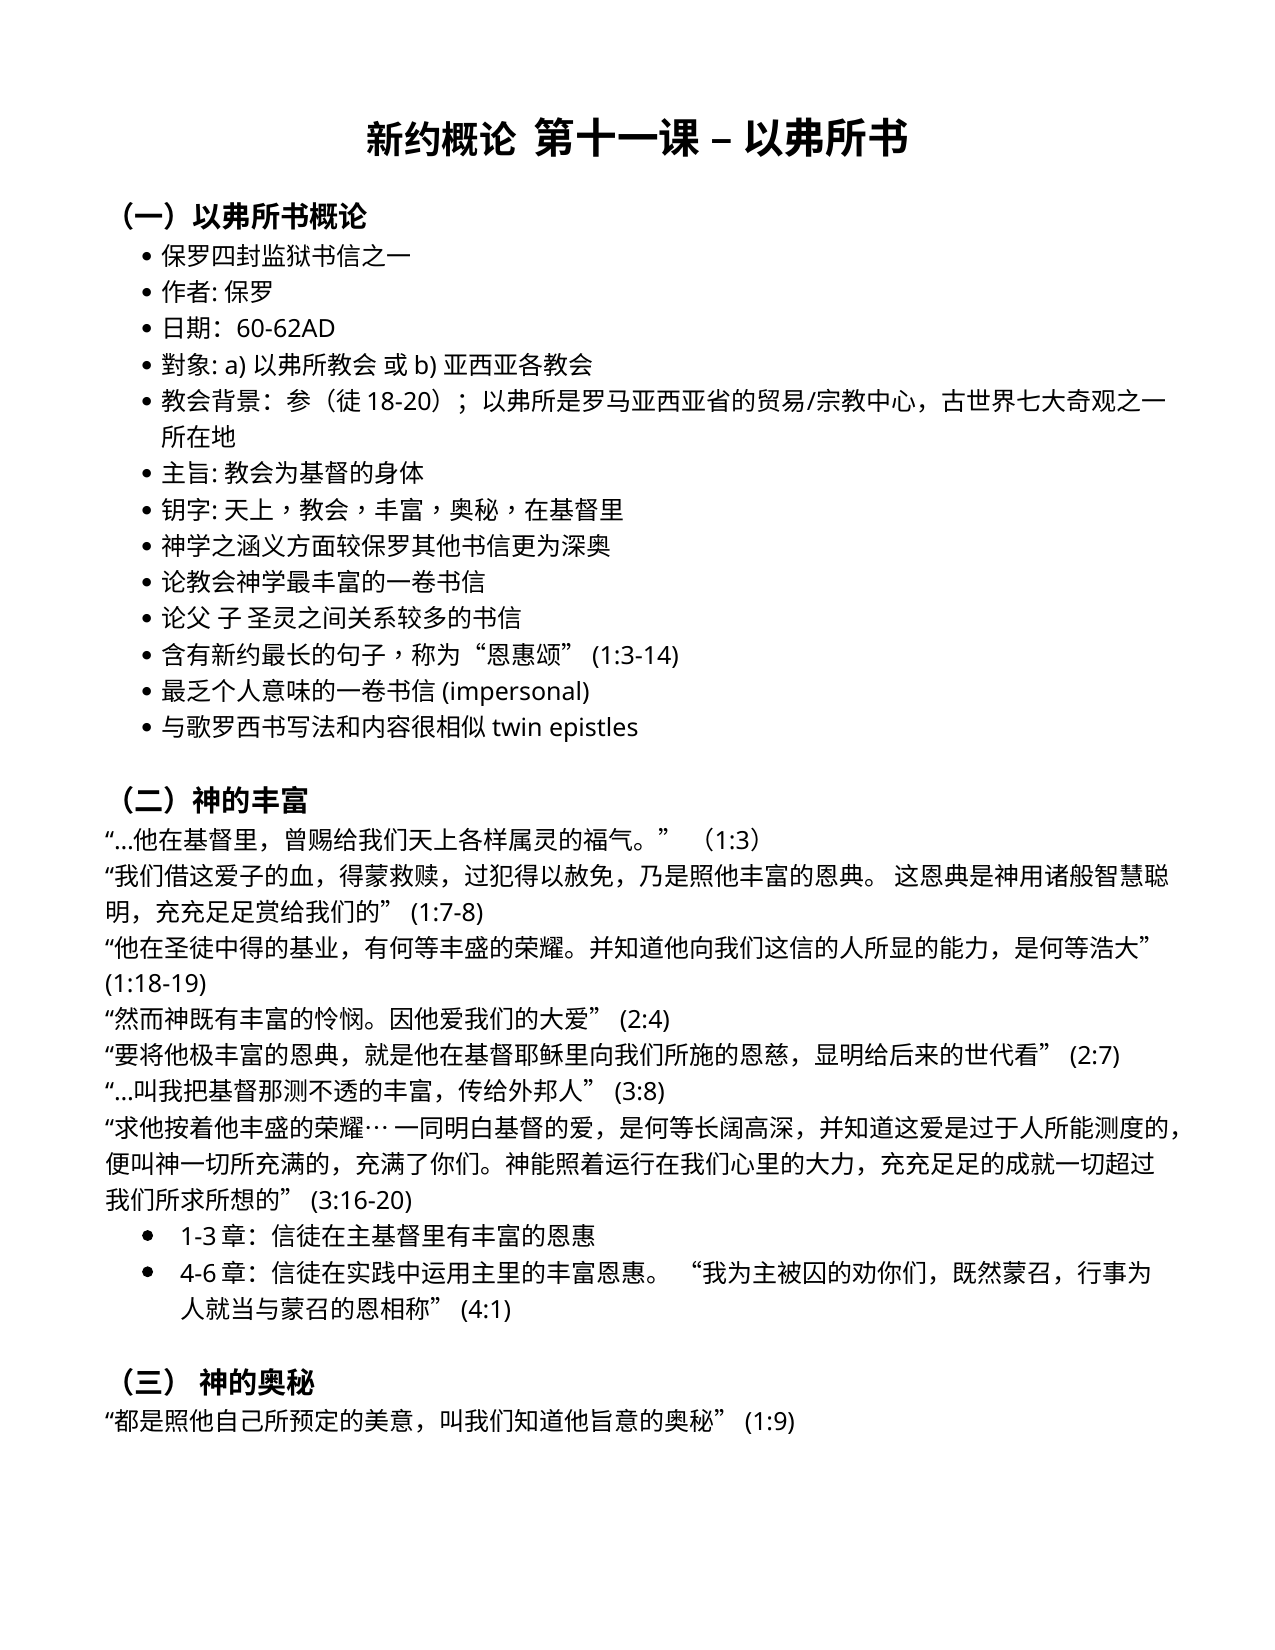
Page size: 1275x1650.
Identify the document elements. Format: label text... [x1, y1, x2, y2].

list 4-6章：信徒在实践中运用主里的丰富恩惠。 “我为主被囚的劝你们，既然蒙召，行事为人就当与蒙召的恩相称” (4:1) [142, 1253, 1170, 1326]
list 主旨: 教会为基督的身体 [142, 454, 1170, 490]
list 作者: 保罗 [142, 273, 1170, 309]
text “他在圣徒中得的基业，有何等丰盛的荣耀。并知道他向我们这信的人所显的能力，是何等浩大” (1:18-19) [105, 929, 1170, 999]
list 论教会神学最丰富的一卷书信 [142, 563, 1170, 599]
list 對象: a) 以弗所教会 或 b) 亚西亚各教会 [142, 345, 1170, 381]
list 保罗四封监狱书信之一 [142, 236, 1170, 273]
list 日期：60-62AD [142, 309, 1170, 345]
list 含有新约最长的句子，称为“恩惠颂” (1:3-14) [142, 635, 1170, 671]
list 钥字: 天上，教会，丰富，奥秘，在基督里 [142, 490, 1170, 526]
subtitle （一）以弗所书概论 [105, 194, 1170, 236]
subtitle 新约概论 第十一课 – 以弗所书 [105, 105, 1170, 165]
list 论父 子 圣灵之间关系较多的书信 [142, 599, 1170, 635]
list 教会背景：参（徒18-20）；以弗所是罗马亚西亚省的贸易/宗教中心，古世界七大奇观之一所在地 [142, 381, 1170, 454]
list 与歌罗西书写法和内容很相似 twin epistles [142, 708, 1170, 744]
text （三） 神的奥秘 [105, 1359, 1170, 1402]
text “都是照他自己所预定的美意，叫我们知道他旨意的奥秘” (1:9) [105, 1402, 1170, 1438]
text “要将他极丰富的恩典，就是他在基督耶稣里向我们所施的恩慈，显明给后来的世代看” (2:7) [105, 1036, 1170, 1072]
list 最乏个人意味的一卷书信 (impersonal) [142, 671, 1170, 708]
text “…叫我把基督那测不透的丰富，传给外邦人” (3:8) [105, 1072, 1170, 1108]
text “…他在基督里，曾赐给我们天上各样属灵的福气。” （1:3） [105, 820, 1170, 856]
text “求他按着他丰盛的荣耀… 一同明白基督的爱，是何等长阔高深，并知道这爱是过于人所能测度的，便叫神一切所充满的，充满了你们。神能照着运行在我们心里的大力，充充足足的成就一切超过我们所求所想的” (3:16-20) [105, 1108, 1170, 1217]
list 神学之涵义方面较保罗其他书信更为深奥 [142, 526, 1170, 563]
text （二）神的丰富 [105, 778, 1170, 820]
text “我们借这爱子的血，得蒙救赎，过犯得以赦免，乃是照他丰富的恩典。 这恩典是神用诸般智慧聪明，充充足足赏给我们的” (1:7-8) [105, 856, 1170, 929]
list 1-3章：信徒在主基督里有丰富的恩惠 [142, 1217, 1170, 1253]
text “然而神既有丰富的怜悯。因他爱我们的大爱” (2:4) [105, 999, 1170, 1036]
